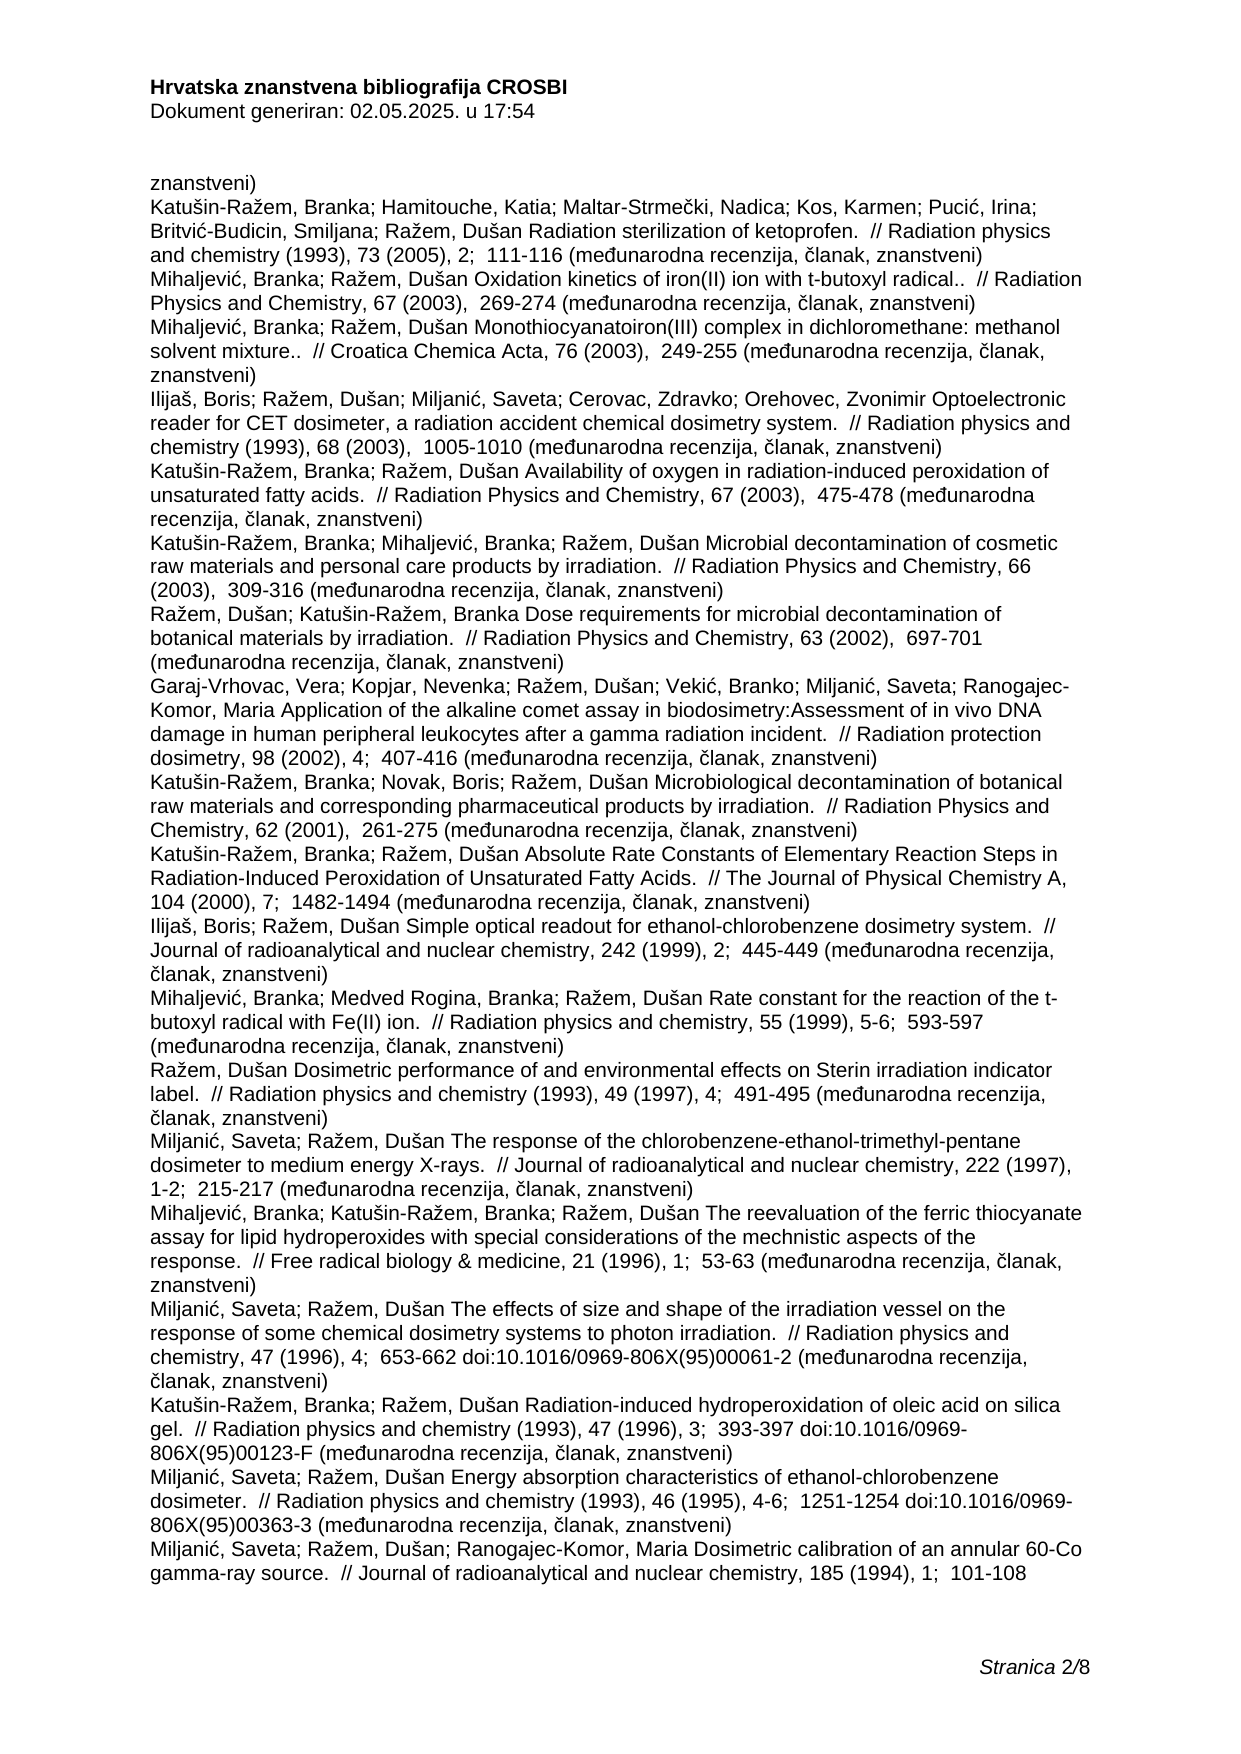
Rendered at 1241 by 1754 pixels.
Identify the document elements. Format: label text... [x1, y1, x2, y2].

text Ilijaš, Boris; Ražem, Dušan [150, 914, 1090, 986]
text Mihaljević, Branka; Katušin-Ražem, Branka; Ražem, Dušan [150, 1201, 1090, 1297]
text Mihaljević, Branka; Ražem, Dušan [150, 267, 1090, 315]
text Katušin-Ražem, Branka; Ražem, Dušan [150, 842, 1090, 914]
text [150, 171, 1090, 195]
text Katušin-Ražem, Branka; Ražem, Dušan [150, 1393, 1090, 1465]
text Garaj-Vrhovac, Vera; Kopjar, Nevenka; Ražem, Dušan; Vekić, Branko; Miljanić, Saveta; Ranogajec-Komor, Maria [150, 674, 1090, 770]
text Katušin-Ražem, Branka; Ražem, Dušan [150, 458, 1090, 530]
text Ražem, Dušan [150, 1057, 1090, 1129]
text Katušin-Ražem, Branka; Novak, Boris; Ražem, Dušan [150, 770, 1090, 842]
text Katušin-Ražem, Branka; Mihaljević, Branka; Ražem, Dušan [150, 530, 1090, 602]
text Ilijaš, Boris; Ražem, Dušan; Miljanić, Saveta; Cerovac, Zdravko; Orehovec, Zvonimir [150, 387, 1090, 458]
text Mihaljević, Branka; Ražem, Dušan [150, 315, 1090, 387]
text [150, 1537, 1090, 1584]
text Miljanić, Saveta; Ražem, Dušan [150, 1465, 1090, 1537]
text Miljanić, Saveta; Ražem, Dušan [150, 1297, 1090, 1393]
text Katušin-Ražem, Branka; Hamitouche, Katia; Maltar-Strmečki, Nadica; Kos, Karmen; Pucić, Irina; Britvić-Budicin, Smiljana; Ražem, Dušan [150, 195, 1090, 267]
text Miljanić, Saveta; Ražem, Dušan [150, 1129, 1090, 1201]
text Mihaljević, Branka; Medved Rogina, Branka; Ražem, Dušan [150, 986, 1090, 1057]
text Ražem, Dušan; Katušin-Ražem, Branka [150, 602, 1090, 674]
